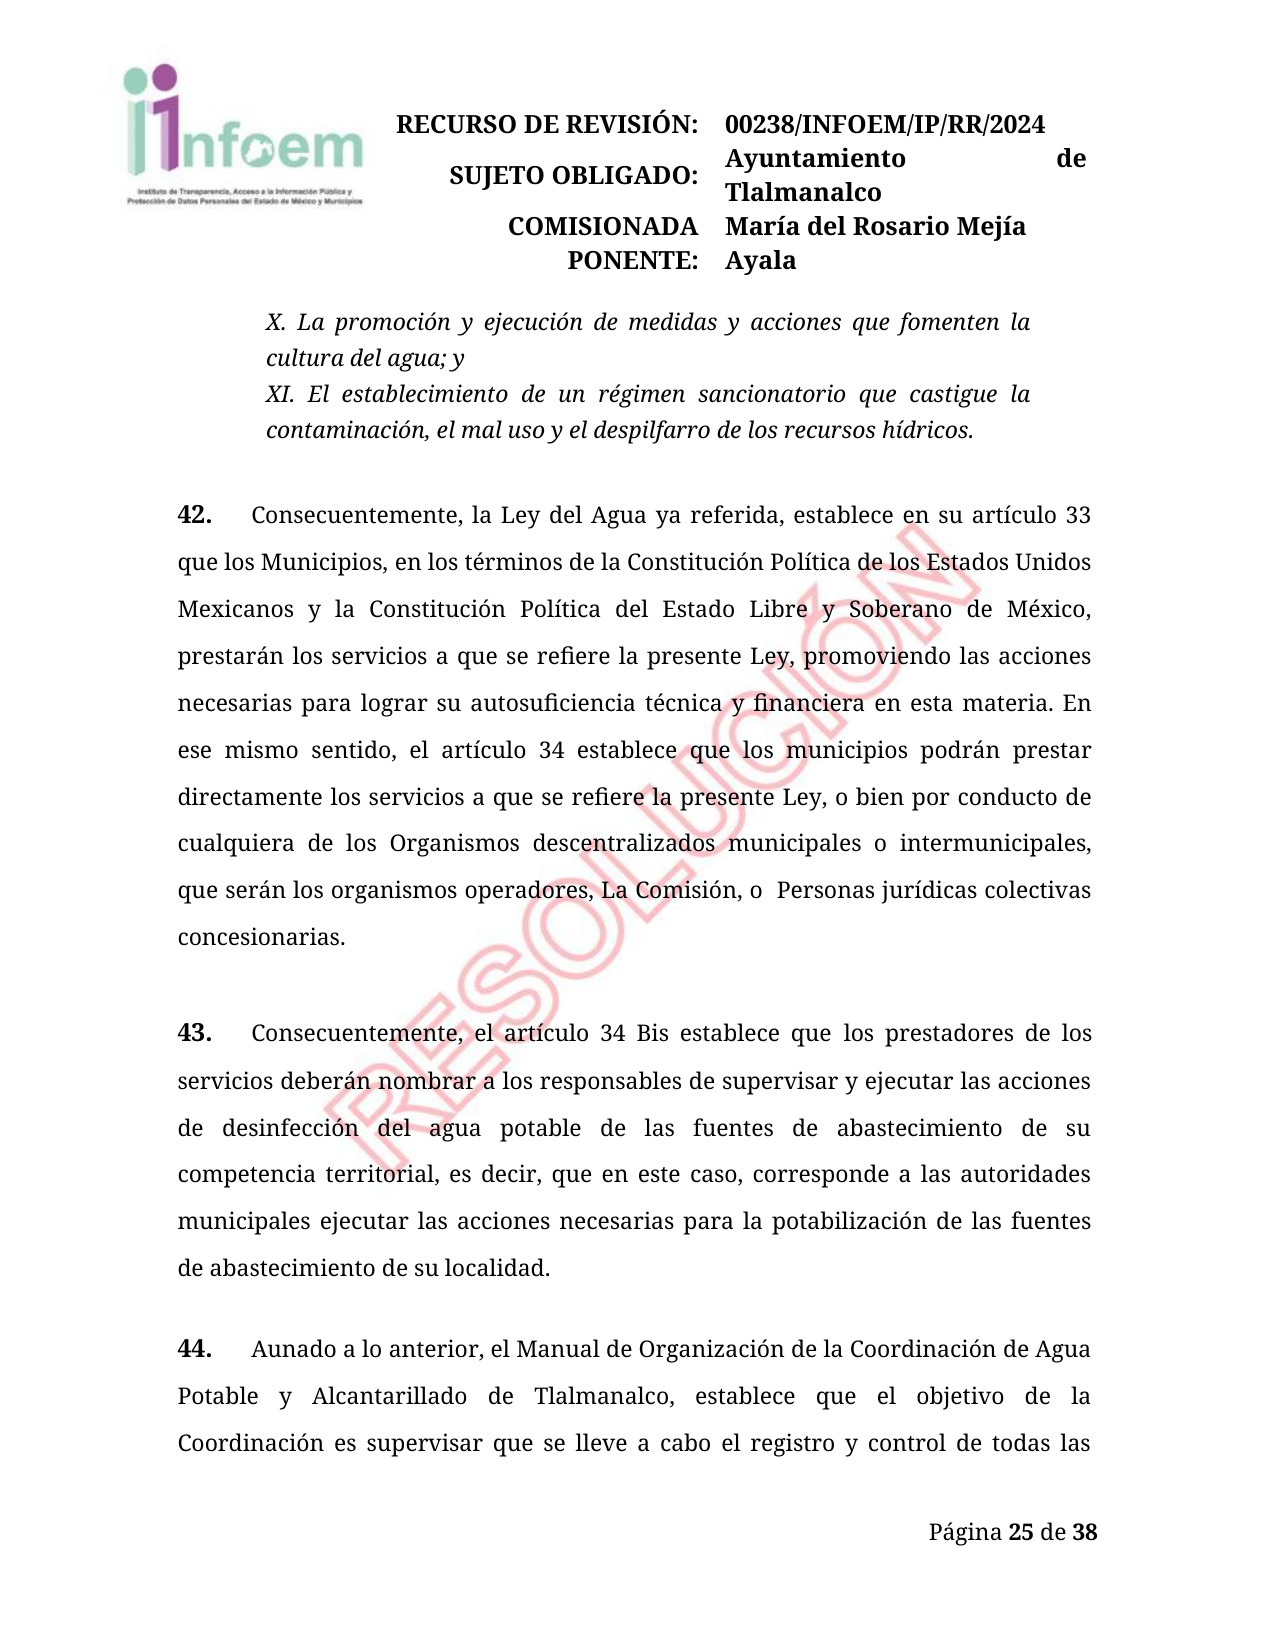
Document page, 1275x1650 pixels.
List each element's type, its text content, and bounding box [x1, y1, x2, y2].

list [177, 1330, 1093, 1458]
list Consecuentemente, el artículo 34 Bis establece que los prestadores de los servicios deberán nombrar a los responsables de supervisar y ejecutar las acciones de desinfección del agua potable de las fuentes de abastecimiento de su competencia territorial, es decir, que en este caso, corresponde a las autoridades municipales ejecutar las acciones necesarias para la potabilización de las fuentes de abastecimiento de su localidad. [177, 1015, 1093, 1283]
text XI. El establecimiento de un régimen sancionatorio que castigue la contaminación, el mal uso y el despilfarro de los recursos hídricos. [266, 378, 1034, 445]
picture [5, 5, 1268, 1649]
list Consecuentemente, la Ley del Agua ya referida, establece en su artículo 33 que los Municipios, en los términos de la Constitución Política de los Estados Unidos Mexicanos y la Constitución Política del Estado Libre y Soberano de México, prestarán los servicios a que se refiere la presente Ley, promoviendo las acciones necesarias para lograr su autosuficiencia técnica y financiera en esta materia. En ese mismo sentido, el artículo 34 establece que los municipios podrán prestar directamente los servicios a que se refiere la presente Ley, o bien por conducto de cualquiera de los Organismos descentralizados municipales o intermunicipales, que serán los organismos operadores, La Comisión, o Personas jurídicas colectivas concesionarias. [177, 496, 1093, 952]
text X. La promoción y ejecución de medidas y acciones que fomenten la cultura del agua; y [266, 306, 1034, 373]
